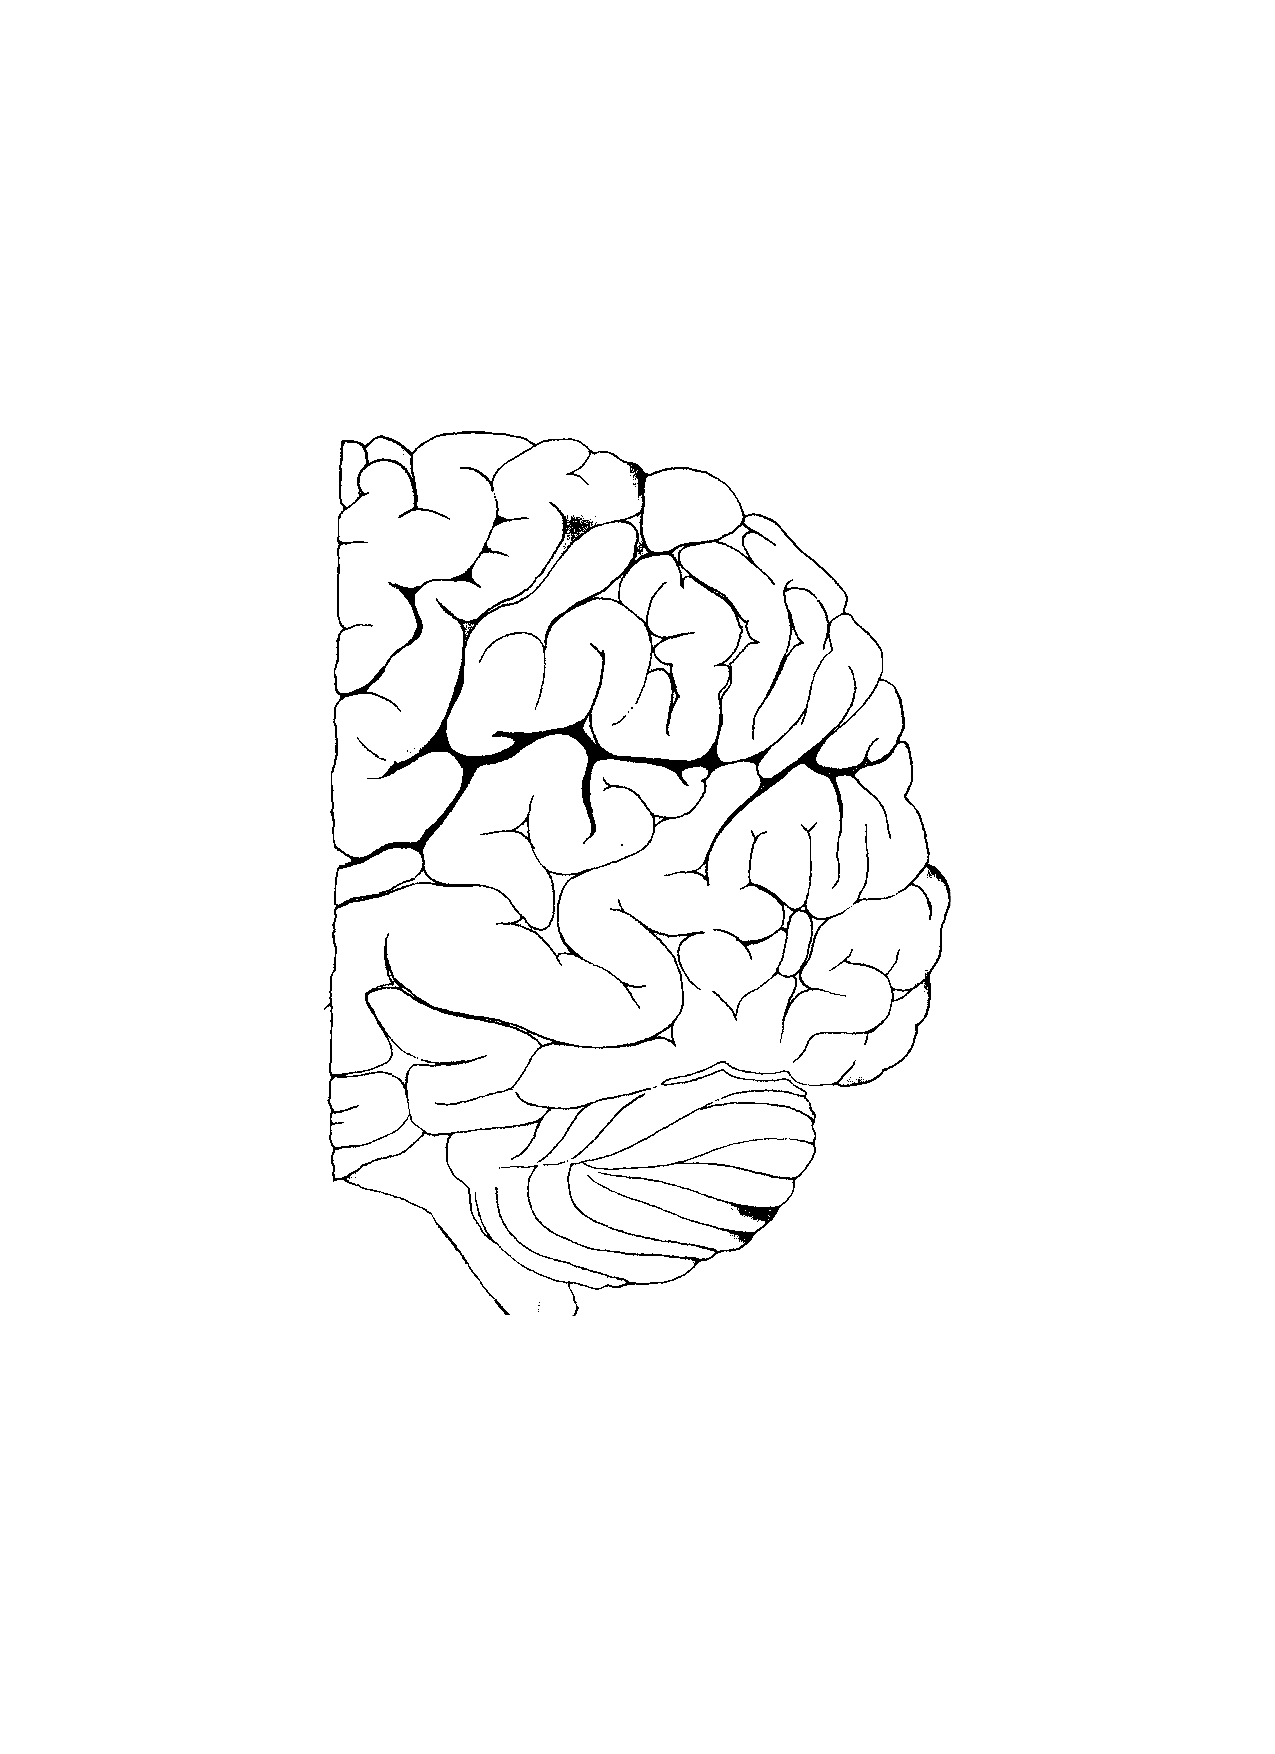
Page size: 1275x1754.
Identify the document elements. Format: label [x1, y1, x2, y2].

picture [324, 431, 951, 1316]
